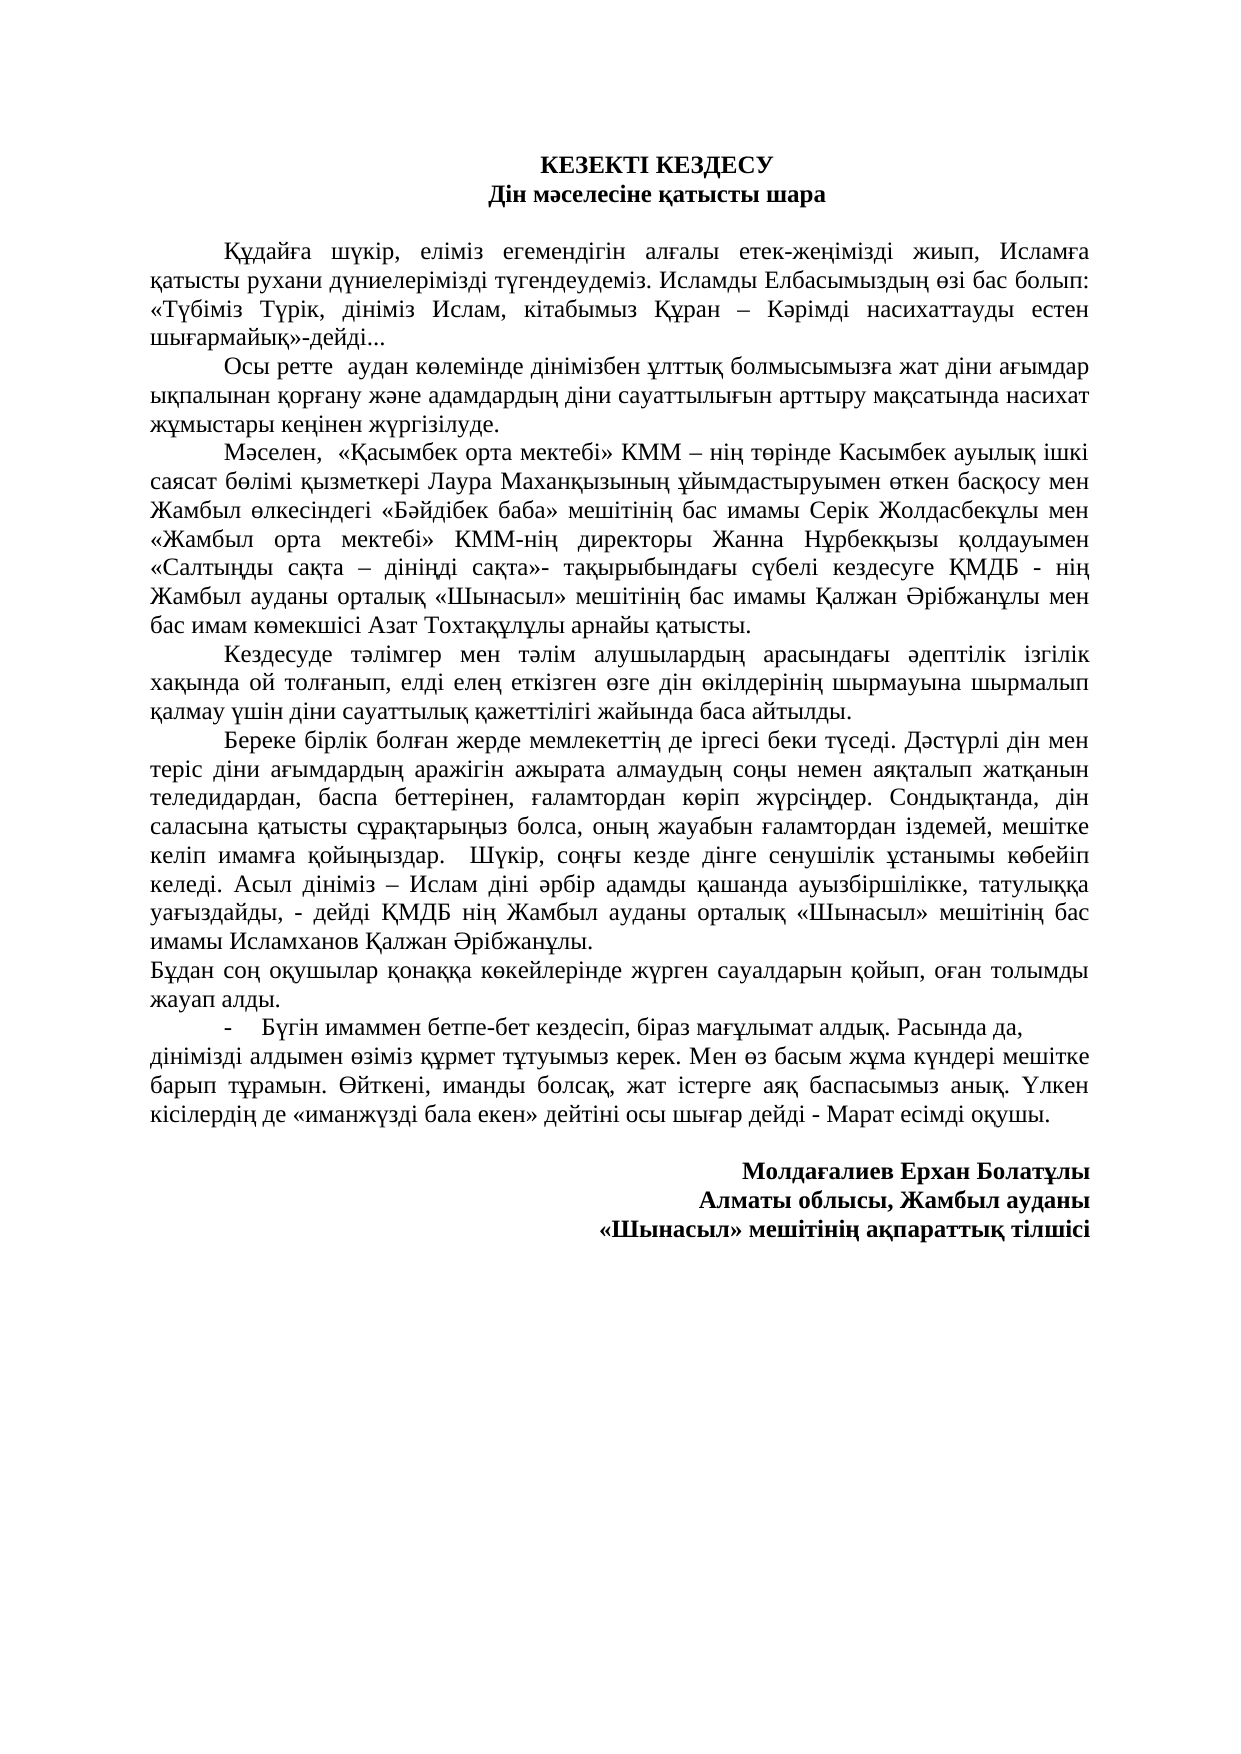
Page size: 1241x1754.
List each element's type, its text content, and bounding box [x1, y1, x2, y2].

text Құдайға шүкір, еліміз егемендігін алғалы етек-жеңімізді жиып, Исламға қатысты рухани дүниелерімізді түгендеудеміз. Исламды Елбасымыздың өзі бас болып: «Түбіміз Түрік, дініміз Ислам, кітабымыз Құран – Кәрімді насихаттауды естен шығармайық»-дейді... [150, 236, 1090, 351]
text Береке бірлік болған жерде мемлекеттің де іргесі беки түседі. Дәстүрлі дін мен теріс діни ағымдардың аражігін ажырата алмаудың соңы немен аяқталып жатқанын теледидардан, баспа беттерінен, ғаламтордан көріп жүрсіңдер. Сондықтанда, дін саласына қатысты сұрақтарыңыз болса, оның жауабын ғаламтордан іздемей, мешітке келіп имамға қойыңыздар. Шүкір, соңғы кезде дінге сенушілік ұстанымы көбейіп келеді. Асыл дініміз – Ислам діні әрбір адамды қашанда ауызбіршілікке, татулыққа уағыздайды, - дейді ҚМДБ нің Жамбыл ауданы орталық «Шынасыл» мешітінің бас имамы Исламханов Қалжан Әрібжанұлы. [150, 725, 1090, 955]
text дінімізді алдымен өзіміз құрмет тұтуымыз керек. Мен өз басым жұма күндері мешітке барып тұрамын. Өйткені, иманды болсақ, жат істерге аяқ баспасымыз анық. Үлкен кісілердің де «иманжүзді бала екен» дейтіні осы шығар дейді - Марат есімді оқушы. [150, 1041, 1090, 1127]
text Бұдан соң оқушылар қонаққа көкейлерінде жүрген сауалдарын қойып, оған толымды жауап алды. [150, 955, 1090, 1012]
list Бүгін имаммен бетпе-бет кездесіп, біраз мағұлымат алдық. Расында да, [224, 1012, 1090, 1041]
text Мәселен, «Қасымбек орта мектебі» КММ – нің төрінде Касымбек ауылық ішкі саясат бөлімі қызметкері Лаура Маханқызының ұйымдастыруымен өткен басқосу мен Жамбыл өлкесіндегі «Бәйдібек баба» мешітінің бас имамы Серік Жолдасбекұлы мен «Жамбыл орта мектебі» КММ-нің директоры Жанна Нұрбекқызы қолдауымен «Салтыңды сақта – дініңді сақта»- тақырыбындағы сүбелі кездесуге ҚМДБ - нің Жамбыл ауданы орталық «Шынасыл» мешітінің бас имамы Қалжан Әрібжанұлы мен бас имам көмекшісі Азат Тохтақұлұлы арнайы қатысты. [150, 437, 1090, 639]
text КЕЗЕКТІ КЕЗДЕСУ [150, 150, 1090, 179]
text Осы ретте аудан көлемінде дінімізбен ұлттық болмысымызға жат діни ағымдар ықпалынан қорғану және адамдардың діни сауаттылығын арттыру мақсатында насихат жұмыстары кеңінен жүргізілуде. [150, 351, 1090, 437]
text Алматы облысы, Жамбыл ауданы [150, 1185, 1090, 1214]
text Кездесуде тәлімгер мен тәлім алушылардың арасындағы әдептілік ізгілік хақында ой толғанып, елді елең еткізген өзге дін өкілдерінің шырмауына шырмалып қалмау үшін діни сауаттылық қажеттілігі жайында баса айтылды. [150, 639, 1090, 725]
text Дін мәселесіне қатысты шара [150, 179, 1090, 207]
text «Шынасыл» мешітінің ақпараттық тілшісі [150, 1214, 1090, 1242]
text Молдағалиев Ерхан Болатұлы [150, 1156, 1090, 1185]
